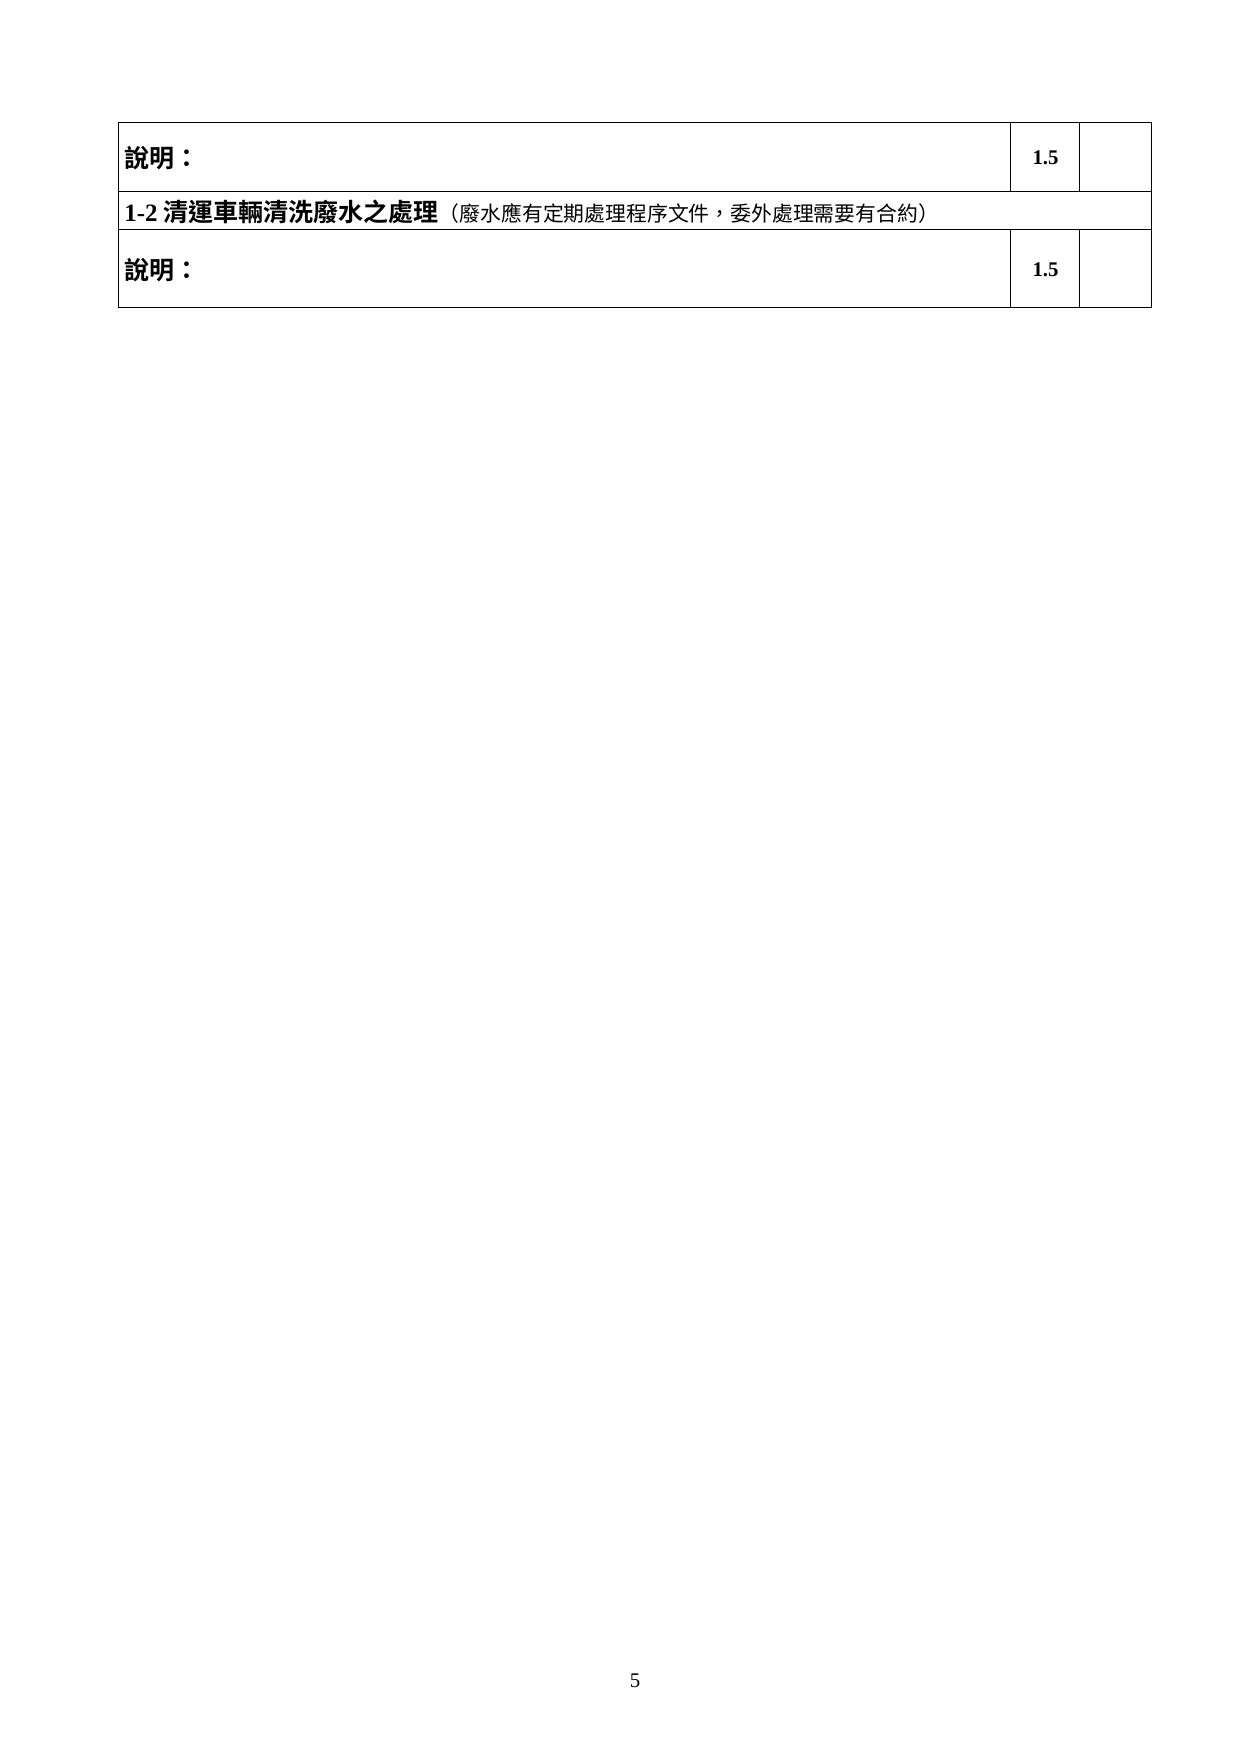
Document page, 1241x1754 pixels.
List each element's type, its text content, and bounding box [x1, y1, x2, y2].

table_cell [1080, 230, 1151, 307]
table_cell [1080, 123, 1151, 191]
table_cell 說明： [119, 123, 1010, 191]
table_cell 1.5 [1011, 230, 1079, 307]
table_cell 1-2 清運車輛清洗廢水之處理（廢水應有定期處理程序文件，委外處理需要有合約） [119, 192, 1151, 229]
table_cell 1.5 [1011, 123, 1079, 191]
table_cell 說明： [119, 230, 1010, 307]
